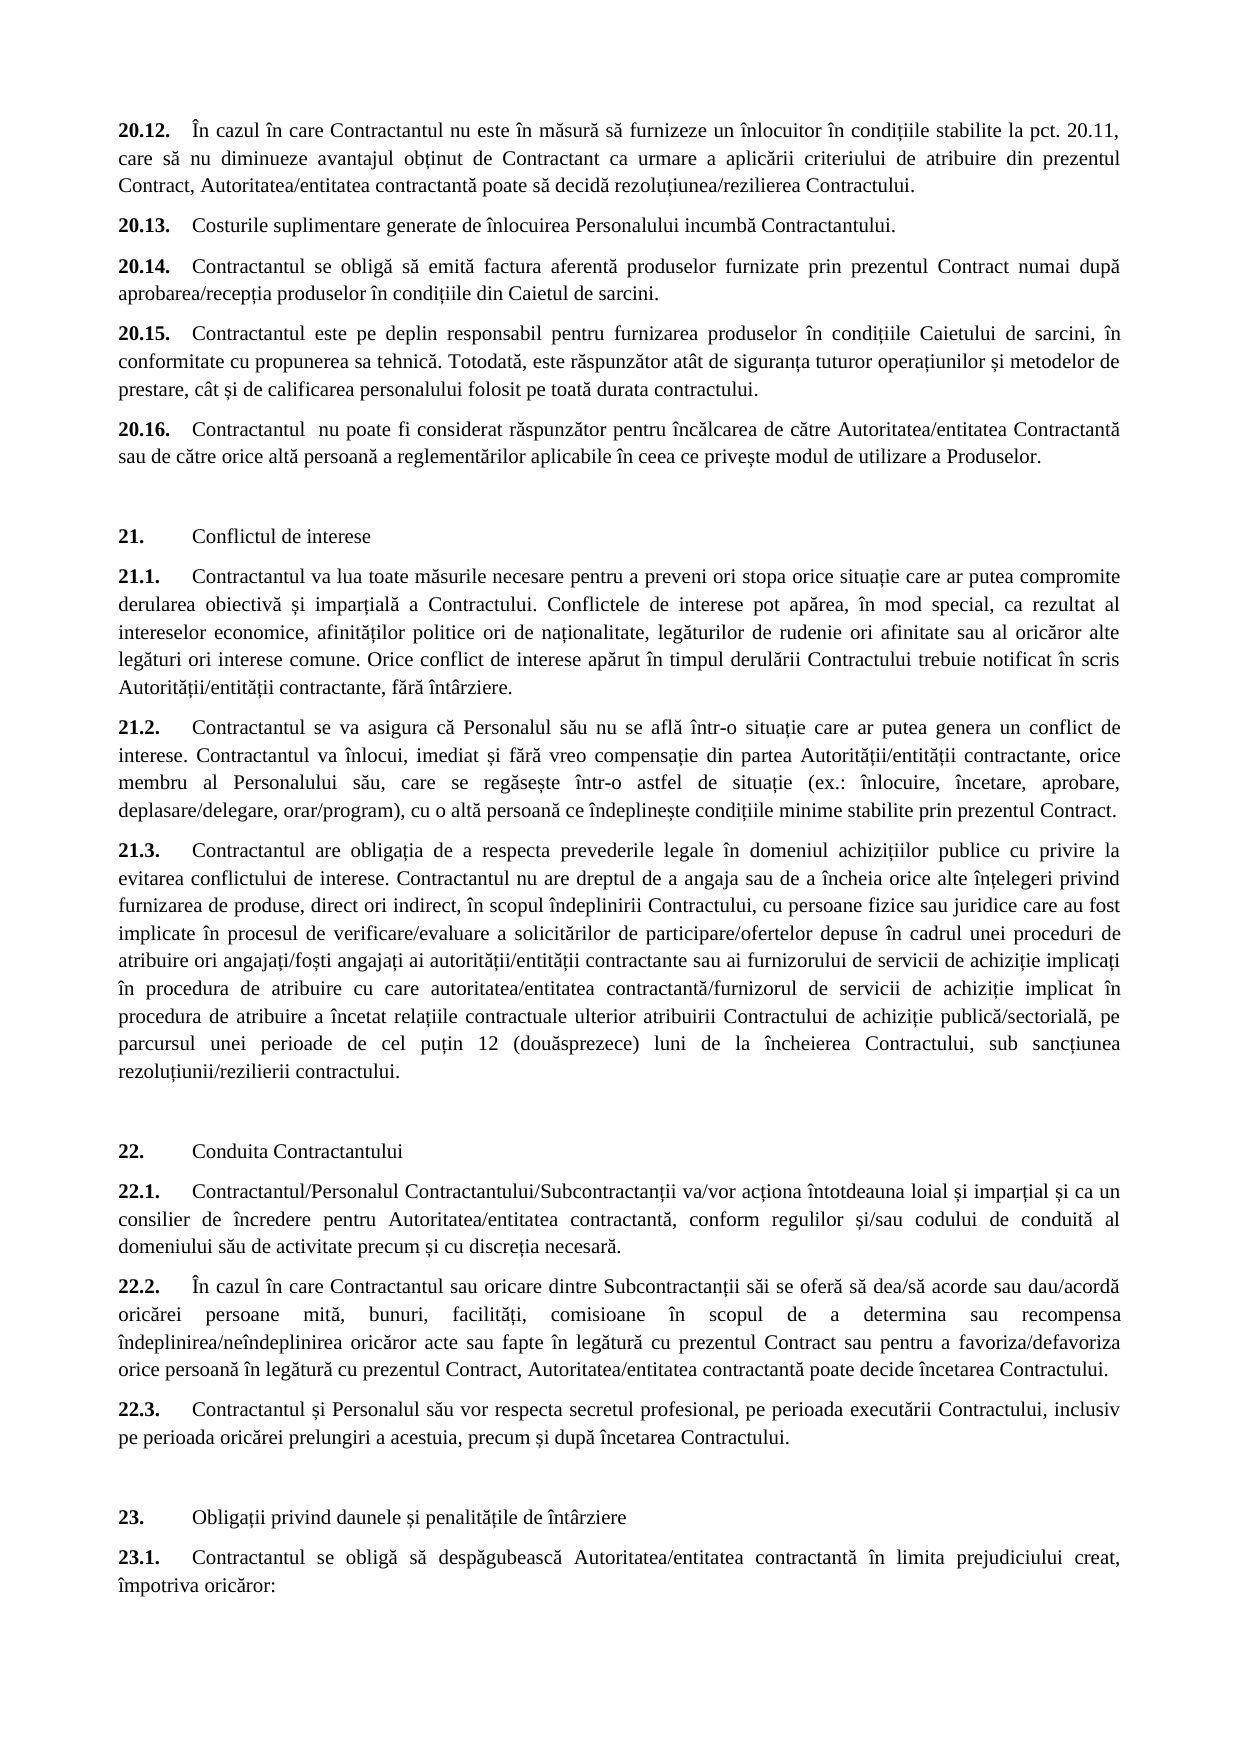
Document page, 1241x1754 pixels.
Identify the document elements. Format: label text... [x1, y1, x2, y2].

list Conduita Contractantului [118, 1139, 1122, 1163]
list Conflictul de interese [118, 524, 1122, 548]
list Contractantul nu poate fi considerat răspunzător pentru încălcarea de către Autoritatea/entitatea Contractantă sau de către orice altă persoană a reglementărilor aplicabile în ceea ce privește modul de utilizare a Produselor. [118, 417, 1122, 468]
list Contractantul se obligă să despăgubească Autoritatea/entitatea contractantă în limita prejudiciului creat, împotriva oricăror: [118, 1545, 1122, 1597]
list Contractantul se obligă să emită factura aferentă produselor furnizate prin prezentul Contract numai după aprobarea/recepția produselor în condițiile din Caietul de sarcini. [118, 253, 1122, 305]
list Contractantul are obligația de a respecta prevederile legale în domeniul achizițiilor publice cu privire la evitarea conflictului de interese. Contractantul nu are dreptul de a angaja sau de a încheia orice alte înțelegeri privind furnizarea de produse, direct ori indirect, în scopul îndeplinirii Contractului, cu persoane fizice sau juridice care au fost implicate în procesul de verificare/evaluare a solicitărilor de participare/ofertelor depuse în cadrul unei proceduri de atribuire ori angajați/foști angajați ai autorității/entității contractante sau ai furnizorului de servicii de achiziție implicați în procedura de atribuire cu care autoritatea/entitatea contractantă/furnizorul de servicii de achiziție implicat în procedura de atribuire a încetat relațiile contractuale ulterior atribuirii Contractului de achiziție publică/sectorială, pe parcursul unei perioade de cel puțin 12 (douăsprezece) luni de la încheierea Contractului, sub sancțiunea rezoluțiunii/rezilierii contractului. [118, 838, 1122, 1083]
list În cazul în care Contractantul nu este în măsură să furnizeze un înlocuitor în condițiile stabilite la pct. 20.11, care să nu diminueze avantajul obținut de Contractant ca urmare a aplicării criteriului de atribuire din prezentul Contract, Autoritatea/entitatea contractantă poate să decidă rezoluțiunea/rezilierea Contractului. [118, 118, 1122, 197]
list Contractantul se va asigura că Personalul său nu se află într-o situație care ar putea genera un conflict de interese. Contractantul va înlocui, imediat și fără vreo compensație din partea Autorității/entității contractante, orice membru al Personalului său, care se regăsește într-o astfel de situație (ex.: înlocuire, încetare, aprobare, deplasare/delegare, orar/program), cu o altă persoană ce îndeplinește condițiile minime stabilite prin prezentul Contract. [118, 715, 1122, 822]
list Costurile suplimentare generate de înlocuirea Personalului incumbă Contractantului. [118, 213, 1122, 237]
list Contractantul/Personalul Contractantului/Subcontractanții va/vor acționa întotdeauna loial și imparțial și ca un consilier de încredere pentru Autoritatea/entitatea contractantă, conform regulilor și/sau codului de conduită al domeniului său de activitate precum și cu discreția necesară. [118, 1179, 1122, 1258]
list Contractantul și Personalul său vor respecta secretul profesional, pe perioada executării Contractului, inclusiv pe perioada oricărei prelungiri a acestuia, precum și după încetarea Contractului. [118, 1397, 1122, 1449]
list Contractantul va lua toate măsurile necesare pentru a preveni ori stopa orice situație care ar putea compromite derularea obiectivă și imparțială a Contractului. Conflictele de interese pot apărea, în mod special, ca rezultat al intereselor economice, afinităților politice ori de naționalitate, legăturilor de rudenie ori afinitate sau al oricăror alte legături ori interese comune. Orice conflict de interese apărut în timpul derulării Contractului trebuie notificat în scris Autorității/entității contractante, fără întârziere. [118, 564, 1122, 699]
list Contractantul este pe deplin responsabil pentru furnizarea produselor în condițiile Caietului de sarcini, în conformitate cu propunerea sa tehnică. Totodată, este răspunzător atât de siguranța tuturor operațiunilor și metodelor de prestare, cât și de calificarea personalului folosit pe toată durata contractului. [118, 321, 1122, 401]
list În cazul în care Contractantul sau oricare dintre Subcontractanții săi se oferă să dea/să acorde sau dau/acordă oricărei persoane mită, bunuri, facilități, comisioane în scopul de a determina sau recompensa îndeplinirea/neîndeplinirea oricăror acte sau fapte în legătură cu prezentul Contract sau pentru a favoriza/defavoriza orice persoană în legătură cu prezentul Contract, Autoritatea/entitatea contractantă poate decide încetarea Contractului. [118, 1274, 1122, 1381]
list Obligații privind daunele și penalitățile de întârziere [118, 1505, 1122, 1529]
